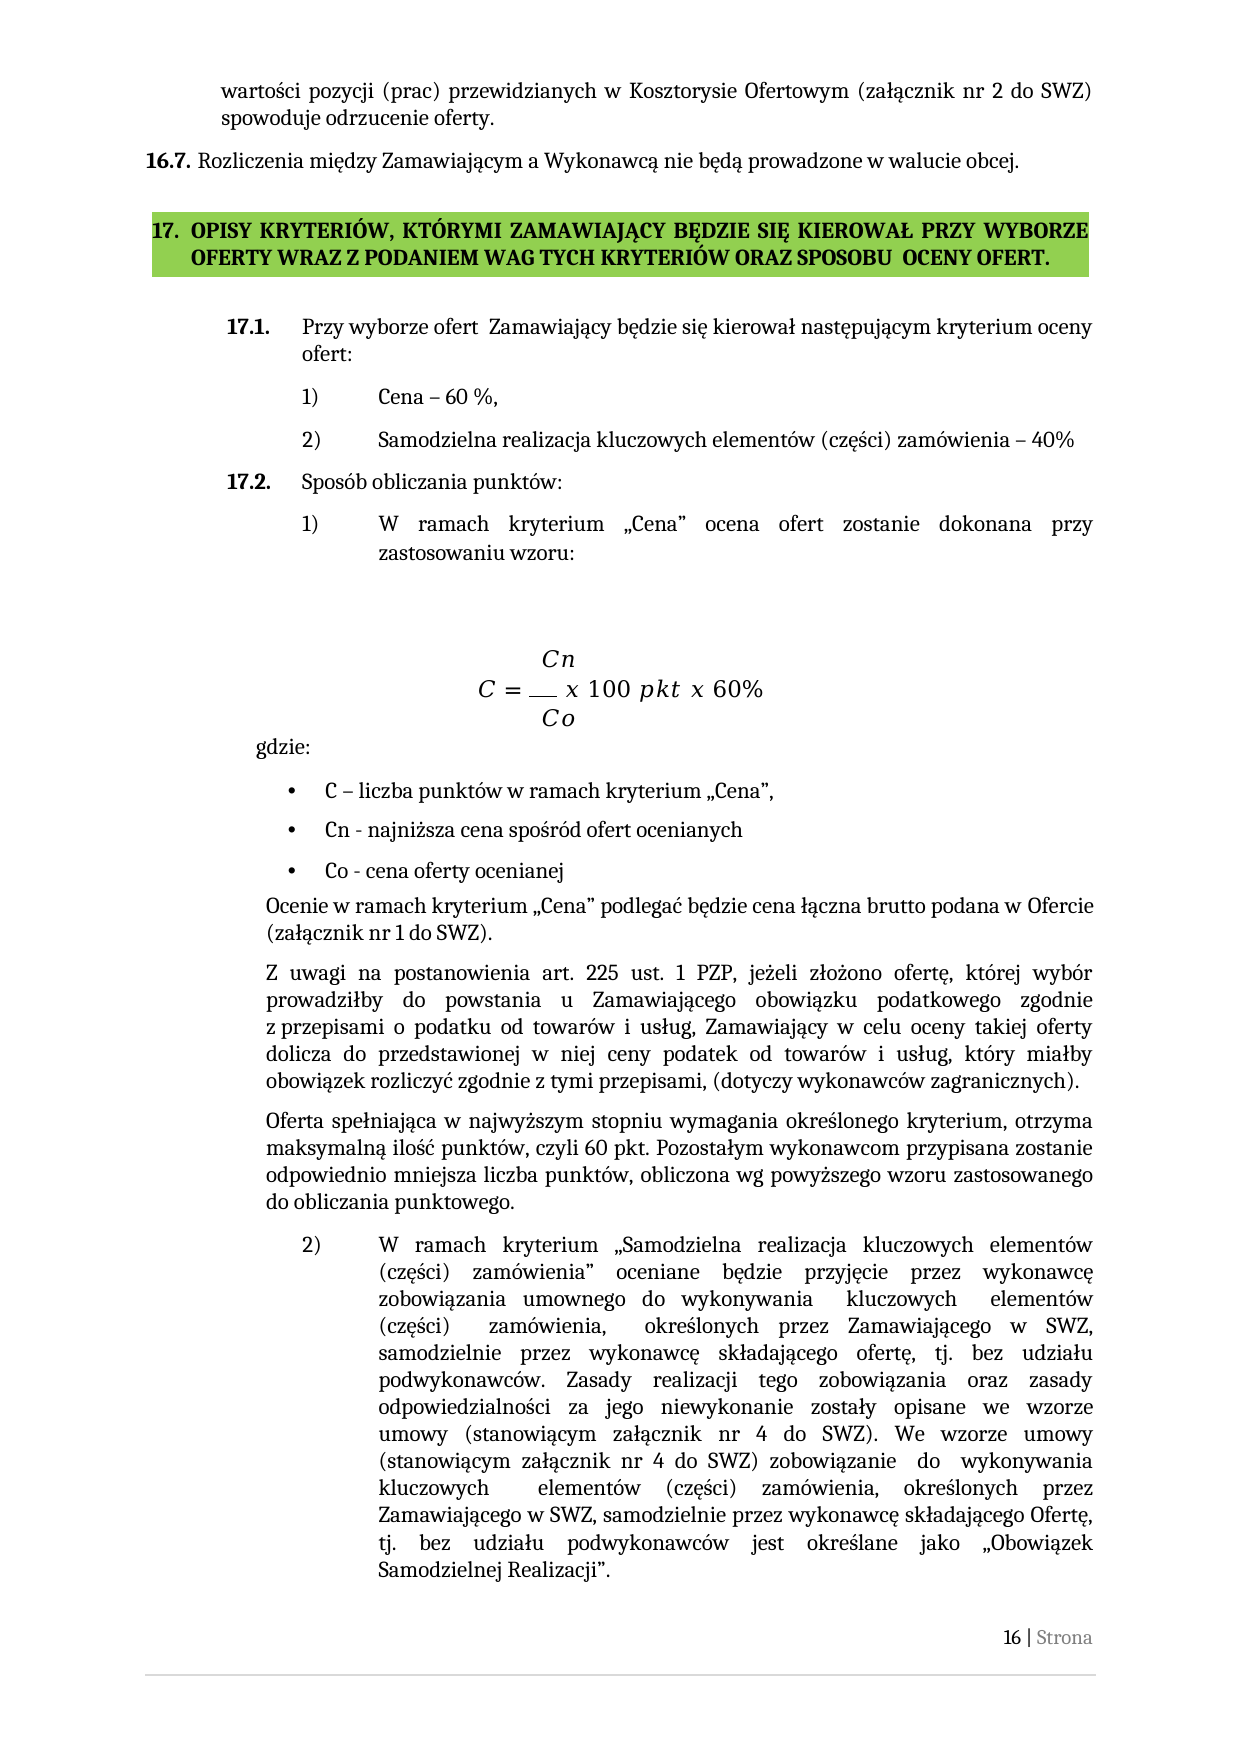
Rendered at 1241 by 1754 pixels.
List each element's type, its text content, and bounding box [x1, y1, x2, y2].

text gdzie: [251, 734, 1094, 760]
text 𝐶𝑛 [541, 645, 1107, 672]
text 𝐶𝑜 [541, 704, 1107, 732]
list Przy wyborze ofert Zamawiający będzie się kierował następującym kryterium oceny ofert: [227, 314, 1094, 368]
list OPISY KRYTERIÓW, KTÓRYMI ZAMAWIAJĄCY BĘDZIE SIĘ KIEROWAŁ PRZY WYBORZE OFERTY WRAZ Z PODANIEM WAG TYCH KRYTERIÓW ORAZ SPOSOBU OCENY OFERT. [152, 218, 1089, 272]
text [146, 78, 1094, 132]
text 𝐶 = 𝑥 100 𝑝𝑘𝑡 𝑥 60% [134, 674, 1107, 702]
list W ramach kryterium „Cena” ocena ofert zostanie dokonana przy zastosowaniu wzoru: [302, 511, 1094, 566]
list Samodzielna realizacja kluczowych elementów (części) zamówienia – 40% [302, 427, 1094, 453]
text 16.7. Rozliczenia między Zamawiającym a Wykonawcą nie będą prowadzone w walucie obcej. [146, 148, 1094, 174]
list Co - cena oferty ocenianej [288, 857, 1094, 884]
list Cena – 60 %, [302, 384, 1094, 410]
text Ocenie w ramach kryterium „Cena” podlegać będzie cena łączna brutto podana w Ofercie (załącznik nr 1 do SWZ). [266, 893, 1094, 946]
list Sposób obliczania punktów: [227, 468, 1094, 495]
list Cn - najniższa cena spośród ofert ocenianych [288, 816, 1094, 844]
list W ramach kryterium „Samodzielna realizacja kluczowych elementów (części) zamówienia” oceniane będzie przyjęcie przez wykonawcę zobowiązania umownego do wykonywania kluczowych elementów (części) zamówienia, określonych przez Zamawiającego w SWZ, samodzielnie przez wykonawcę składającego ofertę, tj. bez udziału podwykonawców. Zasady realizacji tego zobowiązania oraz zasady odpowiedzialności za jego niewykonanie zostały opisane we wzorze umowy (stanowiącym załącznik nr 4 do SWZ). We wzorze umowy (stanowiącym załącznik nr 4 do SWZ) zobowiązanie do wykonywania kluczowych elementów (części) zamówienia, określonych przez Zamawiającego w SWZ, samodzielnie przez wykonawcę składającego Ofertę, tj. bez udziału podwykonawców jest określane jako „Obowiązek Samodzielnej Realizacji”. [302, 1231, 1094, 1583]
text Z uwagi na postanowienia art. 225 ust. 1 PZP, jeżeli złożono ofertę, której wybór prowadziłby do powstania u Zamawiającego obowiązku podatkowego zgodnie z przepisami o podatku od towarów i usług, Zamawiający w celu oceny takiej oferty dolicza do przedstawionej w niej ceny podatek od towarów i usług, który miałby obowiązek rozliczyć zgodnie z tymi przepisami, (dotyczy wykonawców zagranicznych). [266, 959, 1094, 1094]
text Oferta spełniająca w najwyższym stopniu wymagania określonego kryterium, otrzyma maksymalną ilość punktów, czyli 60 pkt. Pozostałym wykonawcom przypisana zostanie odpowiednio mniejsza liczba punktów, obliczona wg powyższego wzoru zastosowanego do obliczania punktowego. [266, 1107, 1094, 1215]
list C – liczba punktów w ramach kryterium „Cena”, [288, 777, 1094, 804]
